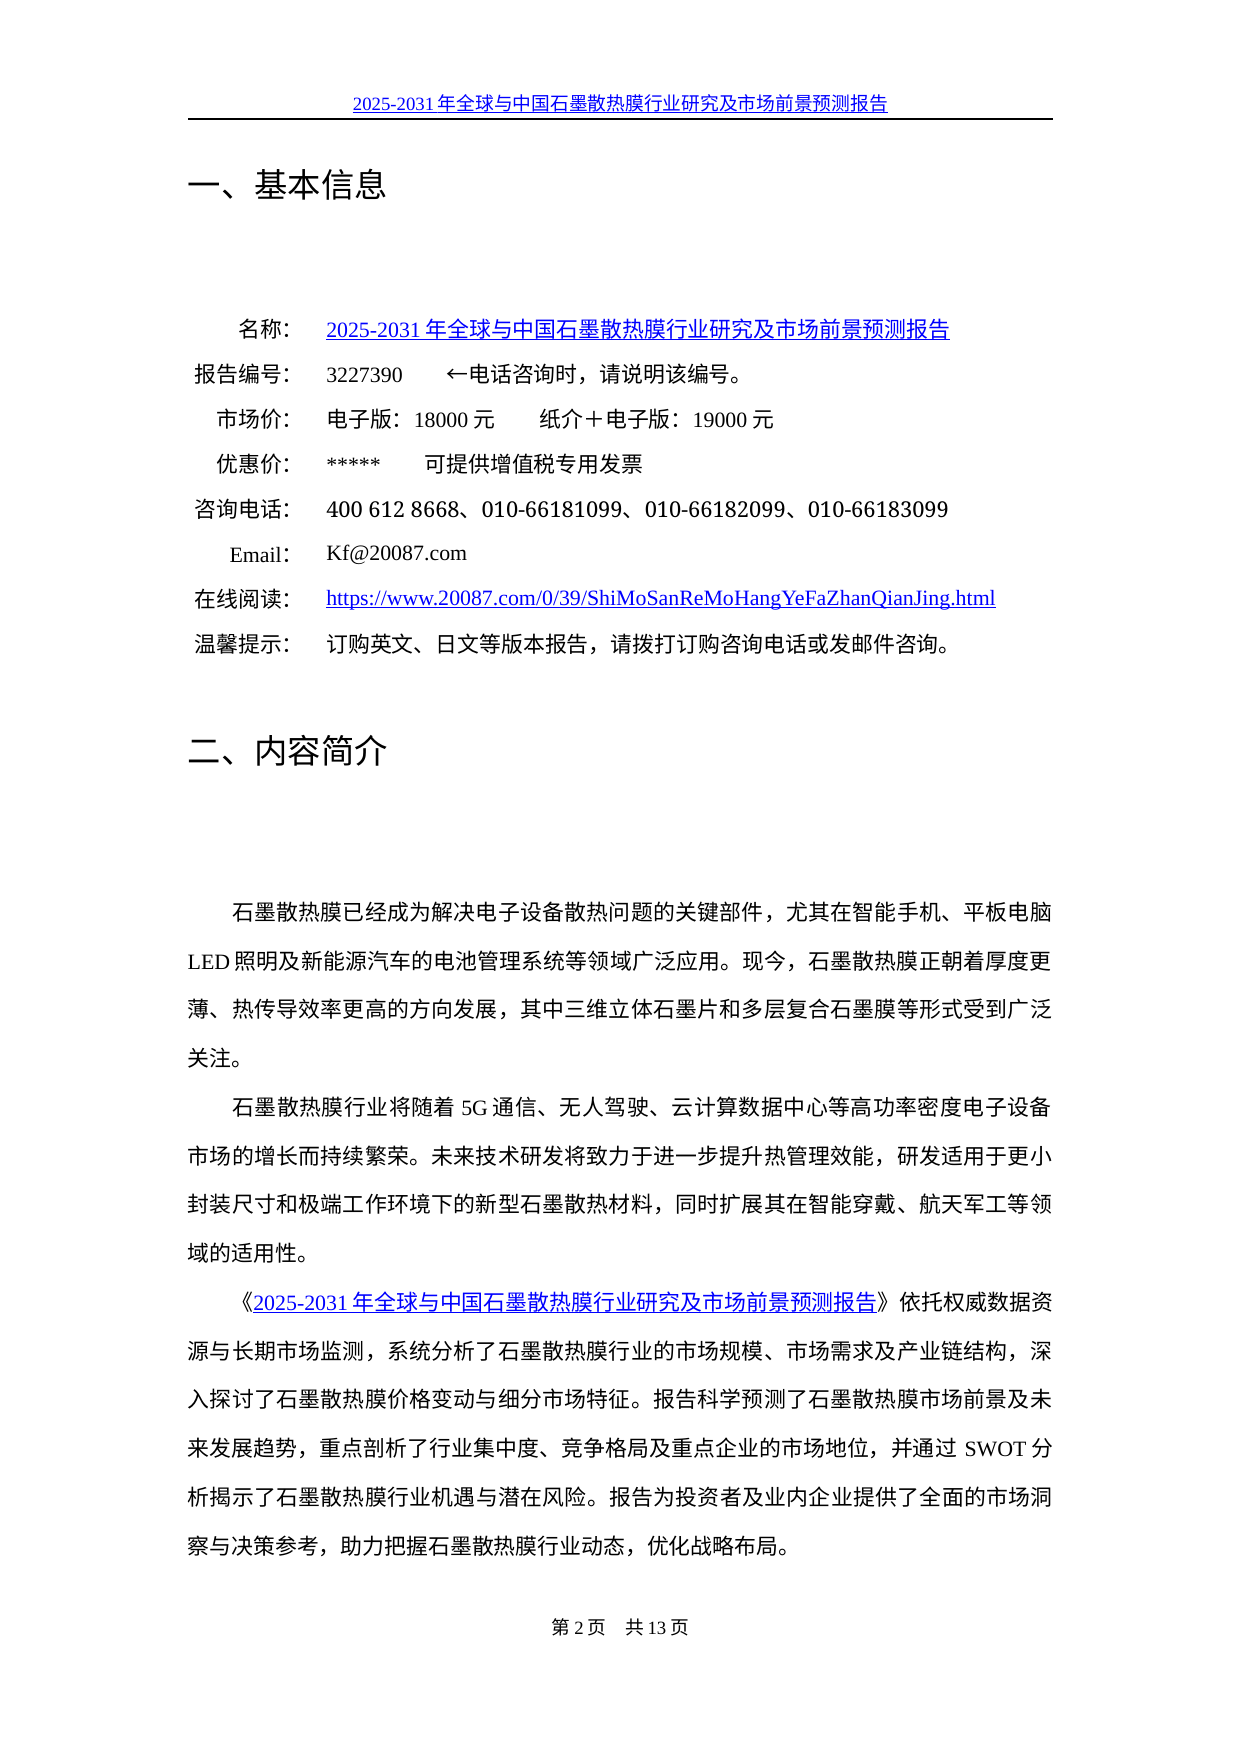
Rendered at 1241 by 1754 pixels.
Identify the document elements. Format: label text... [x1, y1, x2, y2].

table_cell 3227390 ←电话咨询时，请说明该编号。 [315, 357, 1073, 402]
table_cell 市场价： [167, 402, 315, 447]
table_cell ***** 可提供增值税专用发票 [315, 447, 1073, 492]
table_cell 报告编号： [167, 357, 315, 402]
table_cell 电子版：18000 元 纸介＋电子版：19000 元 [315, 402, 1073, 447]
table_cell [315, 582, 1073, 627]
table_cell 订购英文、日文等版本报告，请拨打订购咨询电话或发邮件咨询。 [315, 627, 1073, 672]
title 二、内容简介 [187, 717, 1053, 782]
table_cell 优惠价： [167, 447, 315, 492]
table_cell 400 612 8668、010-66181099、010-66182099、010-66183099 [315, 492, 1073, 537]
table_header 2025-2031年全球与中国石墨散热膜行业研究及市场前景预测报告 [315, 312, 1073, 357]
title 一、基本信息 [187, 150, 1053, 215]
table_cell Email： [167, 537, 315, 582]
table_header 名称： [167, 312, 315, 357]
table_cell 温馨提示： [167, 627, 315, 672]
table_cell 在线阅读： [167, 582, 315, 627]
table_cell 咨询电话： [167, 492, 315, 537]
table_cell Kf@20087.com [315, 537, 1073, 582]
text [187, 894, 1053, 1561]
